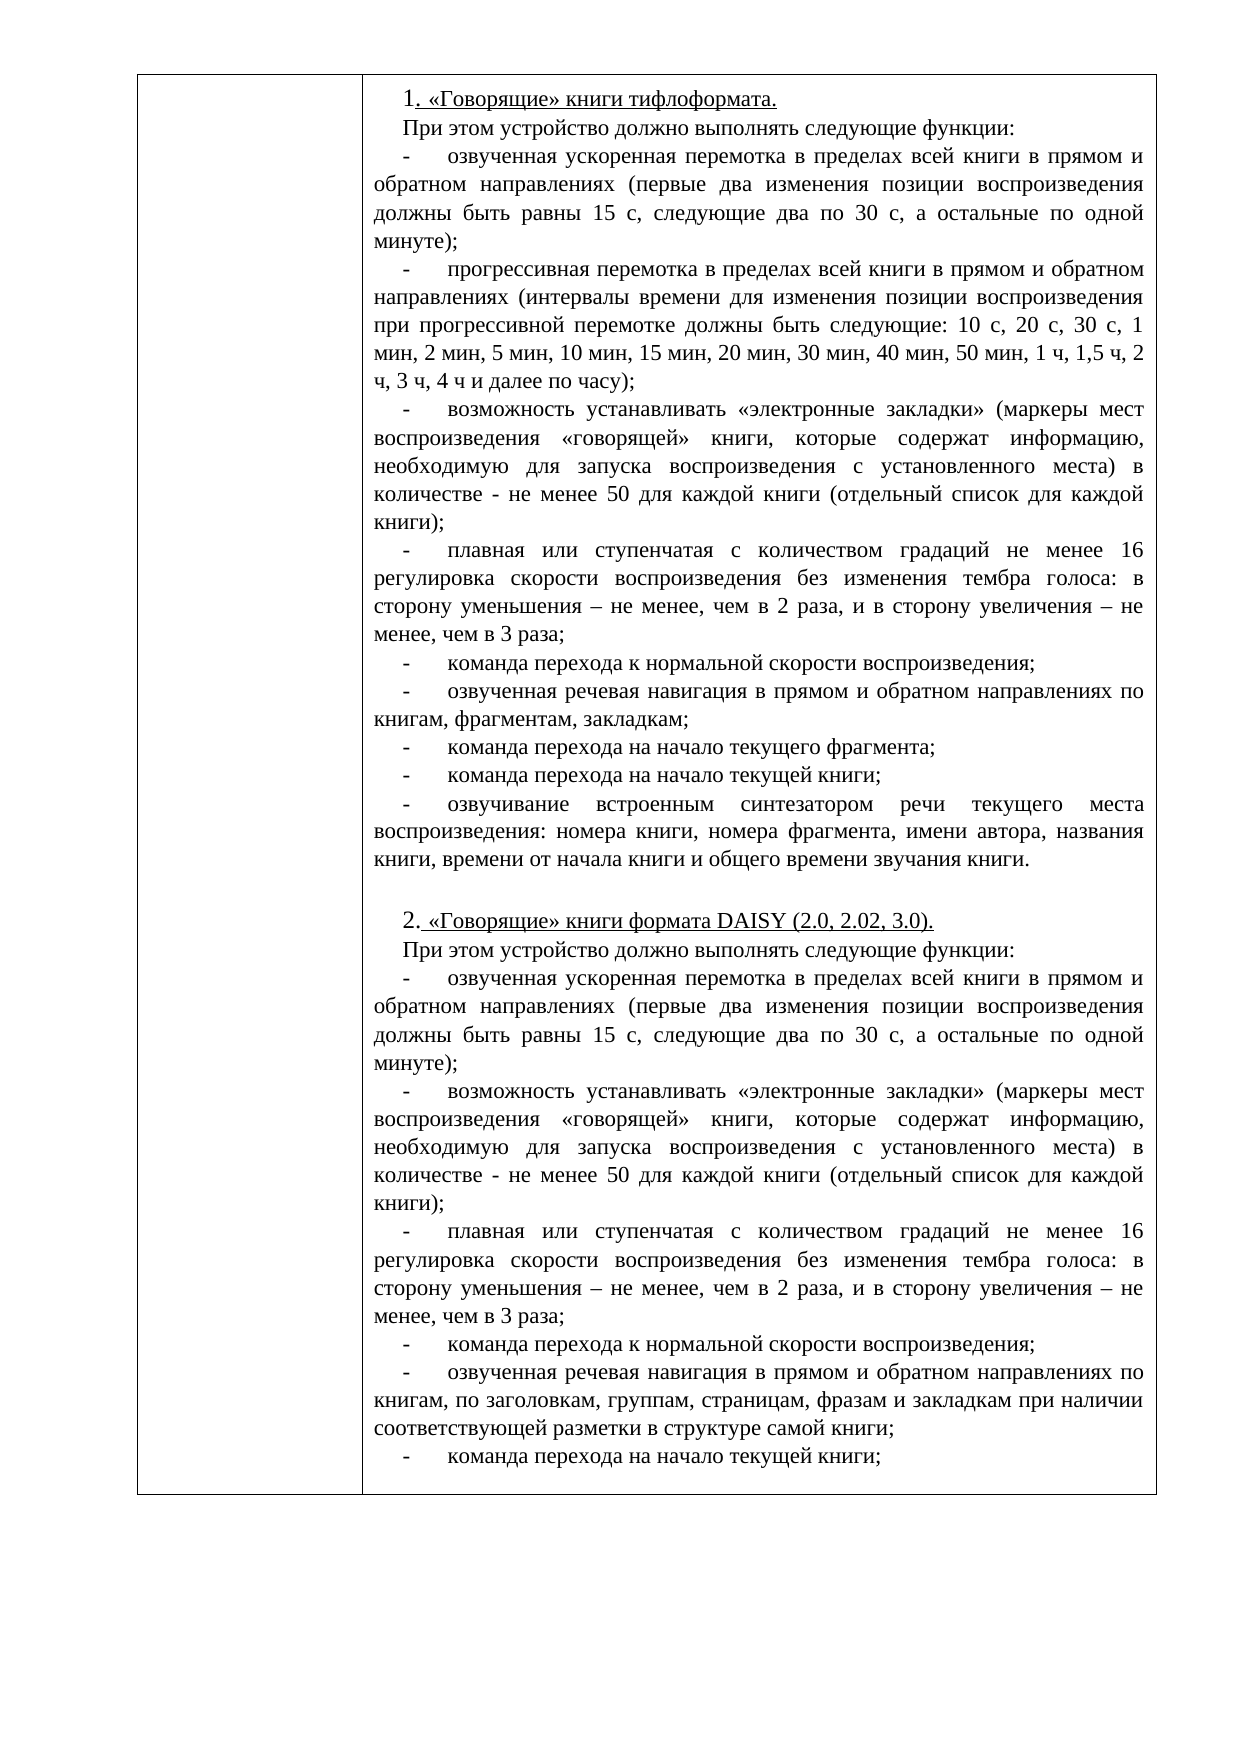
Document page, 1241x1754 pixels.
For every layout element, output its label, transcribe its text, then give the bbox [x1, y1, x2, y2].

table_header [138, 75, 362, 1494]
table_header 1. «Говорящие» книги тифлоформата. При этом устройство должно выполнять следующие функции: озвученная ускоренная перемотка в пределах всей книги в прямом и обратном направлениях (первые два изменения позиции воспроизведения должны быть равны 15 с, следующие два по 30 с, а остальные по одной минуте); прогрессивная перемотка в пределах всей книги в прямом и обратном направлениях (интервалы времени для изменения позиции воспроизведения при прогрессивной перемотке должны быть следующие: 10 с, 20 с, 30 с, 1 мин, 2 мин, 5 мин, 10 мин, 15 мин, 20 мин, 30 мин, 40 мин, 50 мин, 1 ч, 1,5 ч, 2 ч, 3 ч, 4 ч и далее по часу); возможность устанавливать «электронные закладки» (маркеры мест воспроизведения «говорящей» книги, которые содержат информацию, необходимую для запуска воспроизведения с установленного места) в количестве - не менее 50 для каждой книги (отдельный список для каждой книги); плавная или ступенчатая с количеством градаций не менее 16 регулировка скорости воспроизведения без изменения тембра голоса: в сторону уменьшения – не менее, чем в 2 раза, и в сторону увеличения – не менее, чем в 3 раза; команда перехода к нормальной скорости воспроизведения; озвученная речевая навигация в прямом и обратном направлениях по книгам, фрагментам, закладкам; команда перехода на начало текущего фрагмента; команда перехода на начало текущей книги; озвучивание встроенным синтезатором речи текущего места воспроизведения: номера книги, номера фрагмента, имени автора, названия книги, времени от начала книги и общего времени звучания книги. 2. «Говорящие» книги формата DAISY (2.0, 2.02, 3.0). При этом устройство должно выполнять следующие функции: озвученная ускоренная перемотка в пределах всей книги в прямом и обратном направлениях (первые два изменения позиции воспроизведения должны быть равны 15 с, следующие два по 30 с, а остальные по одной минуте); возможность устанавливать «электронные закладки» (маркеры мест воспроизведения «говорящей» книги, которые содержат информацию, необходимую для запуска воспроизведения с установленного места) в количестве - не менее 50 для каждой книги (отдельный список для каждой книги); плавная или ступенчатая с количеством градаций не менее 16 регулировка скорости воспроизведения без изменения тембра голоса: в сторону уменьшения – не менее, чем в 2 раза, и в сторону увеличения – не менее, чем в 3 раза; команда перехода к нормальной скорости воспроизведения; озвученная речевая навигация в прямом и обратном направлениях по книгам, по заголовкам, группам, страницам, фразам и закладкам при наличии соответствующей разметки в структуре самой книги; команда перехода на начало текущей книги; [363, 75, 1156, 1494]
